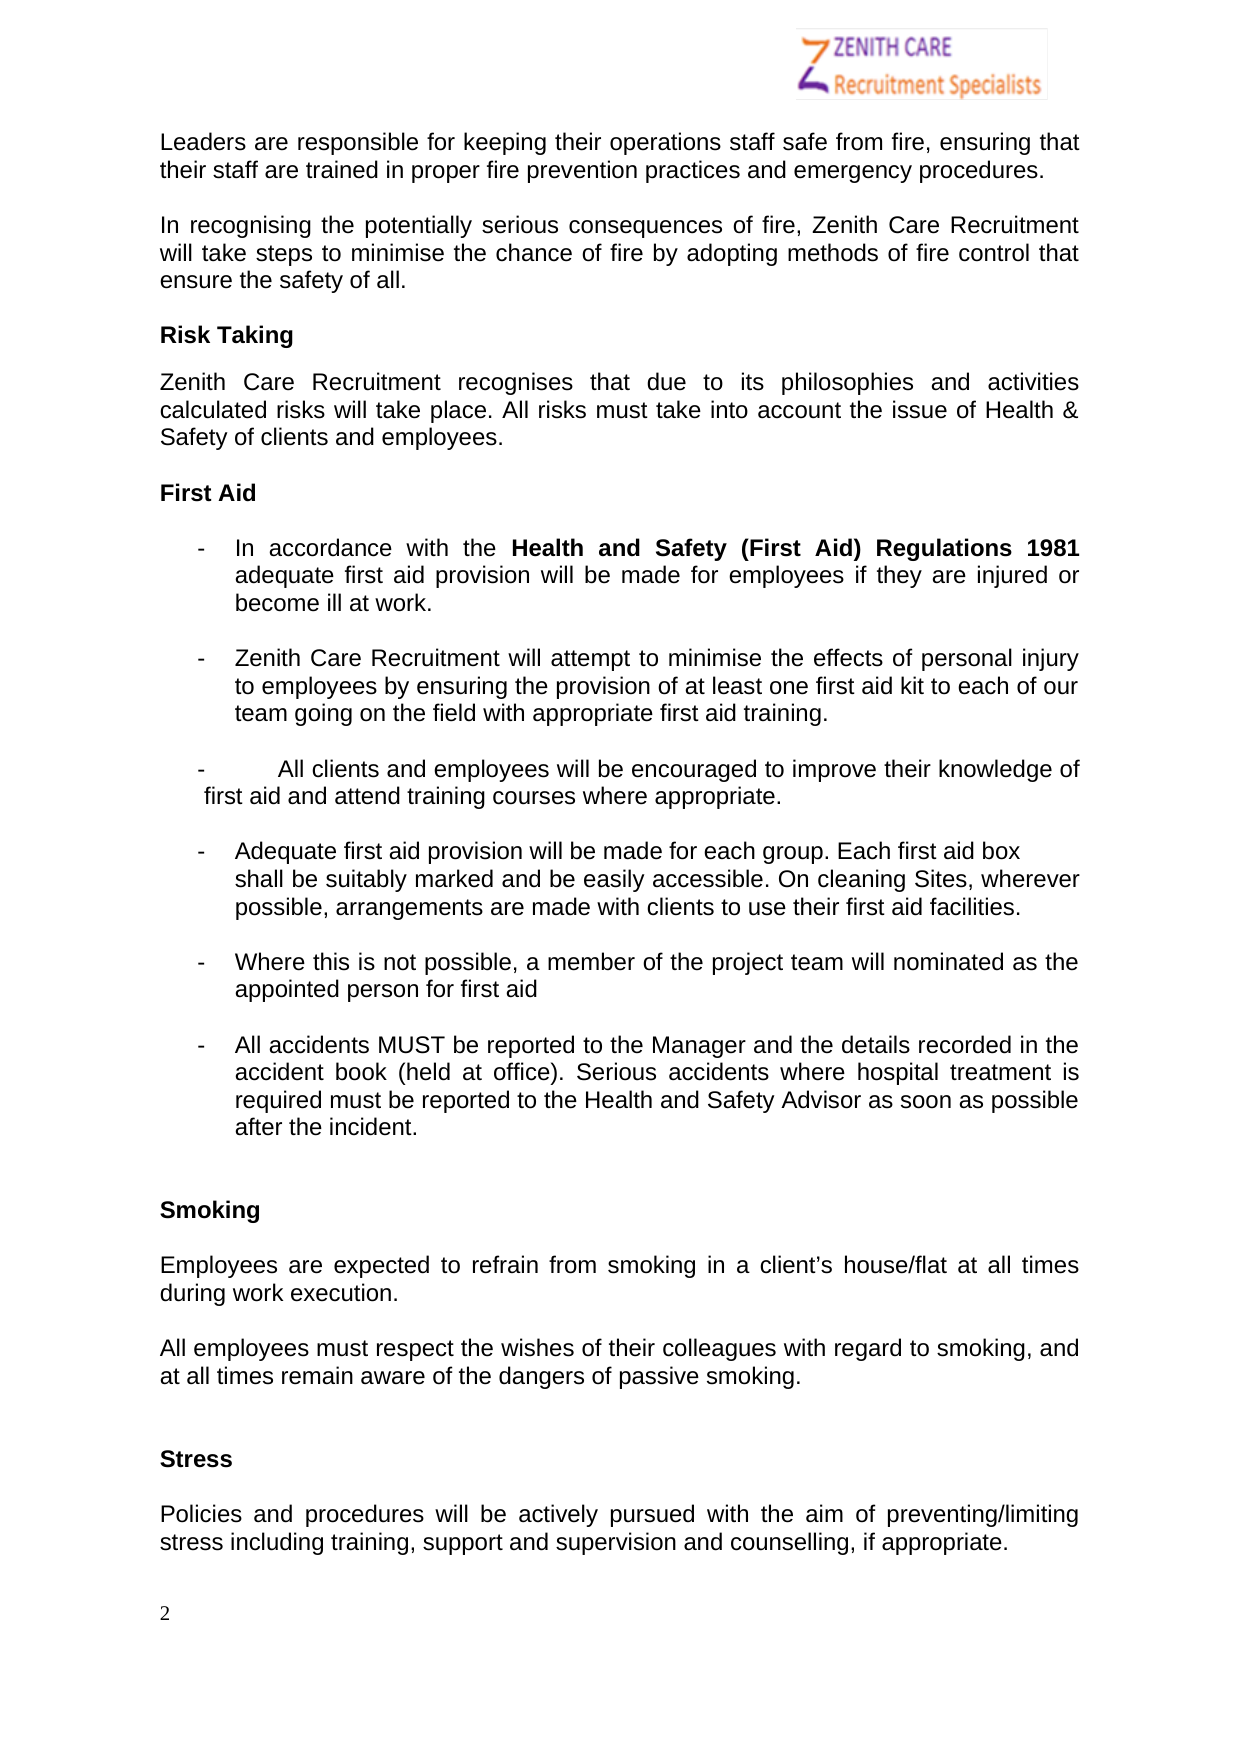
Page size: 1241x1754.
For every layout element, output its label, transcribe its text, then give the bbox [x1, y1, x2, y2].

list Adequate first aid provision will be made for each group. Each first aid box [197, 837, 1081, 865]
list In accordance with the Health and Safety (First Aid) Regulations 1981 adequate first aid provision will be made for employees if they are injured or become ill at work. [197, 534, 1081, 616]
text Policies and procedures will be actively pursued with the aim of preventing/limiting stress including training, support and supervision and counselling, if appropriate. [159, 1500, 1081, 1555]
list All clients and employees will be encouraged to improve their knowledge of first aid and attend training courses where appropriate. [197, 754, 1081, 810]
text Smoking [159, 1196, 1081, 1224]
text In recognising the potentially serious consequences of fire, Zenith Care Recruitment will take steps to minimise the chance of fire by adopting methods of fire control that ensure the safety of all. [159, 211, 1081, 294]
list Zenith Care Recruitment will attempt to minimise the effects of personal injury to employees by ensuring the provision of at least one first aid kit to each of our team going on the field with appropriate first aid training. [197, 644, 1081, 727]
list Where this is not possible, a member of the project team will nominated as the appointed person for first aid [197, 948, 1081, 1003]
text shall be suitably marked and be easily accessible. On cleaning Sites, wherever possible, arrangements are made with clients to use their first aid facilities. [234, 865, 1081, 920]
text Stress [159, 1444, 1081, 1472]
text First Aid [159, 478, 1081, 506]
text Employees are expected to refrain from smoking in a client’s house/flat at all times during work execution. [159, 1251, 1081, 1307]
text Zenith Care Recruitment recognises that due to its philosophies and activities calculated risks will take place. All risks must take into account the issue of Health & Safety of clients and employees. [159, 368, 1081, 451]
list All accidents MUST be reported to the Manager and the details recorded in the accident book (held at office). Serious accidents where hospital treatment is required must be reported to the Health and Safety Advisor as soon as possible after the incident. [197, 1031, 1081, 1141]
text Leaders are responsible for keeping their operations staff safe from fire, ensuring that their staff are trained in proper fire prevention practices and emergency procedures. [159, 128, 1081, 183]
text Risk Taking [159, 321, 1081, 349]
text All employees must respect the wishes of their colleagues with regard to smoking, and at all times remain aware of the dangers of passive smoking. [159, 1334, 1081, 1389]
